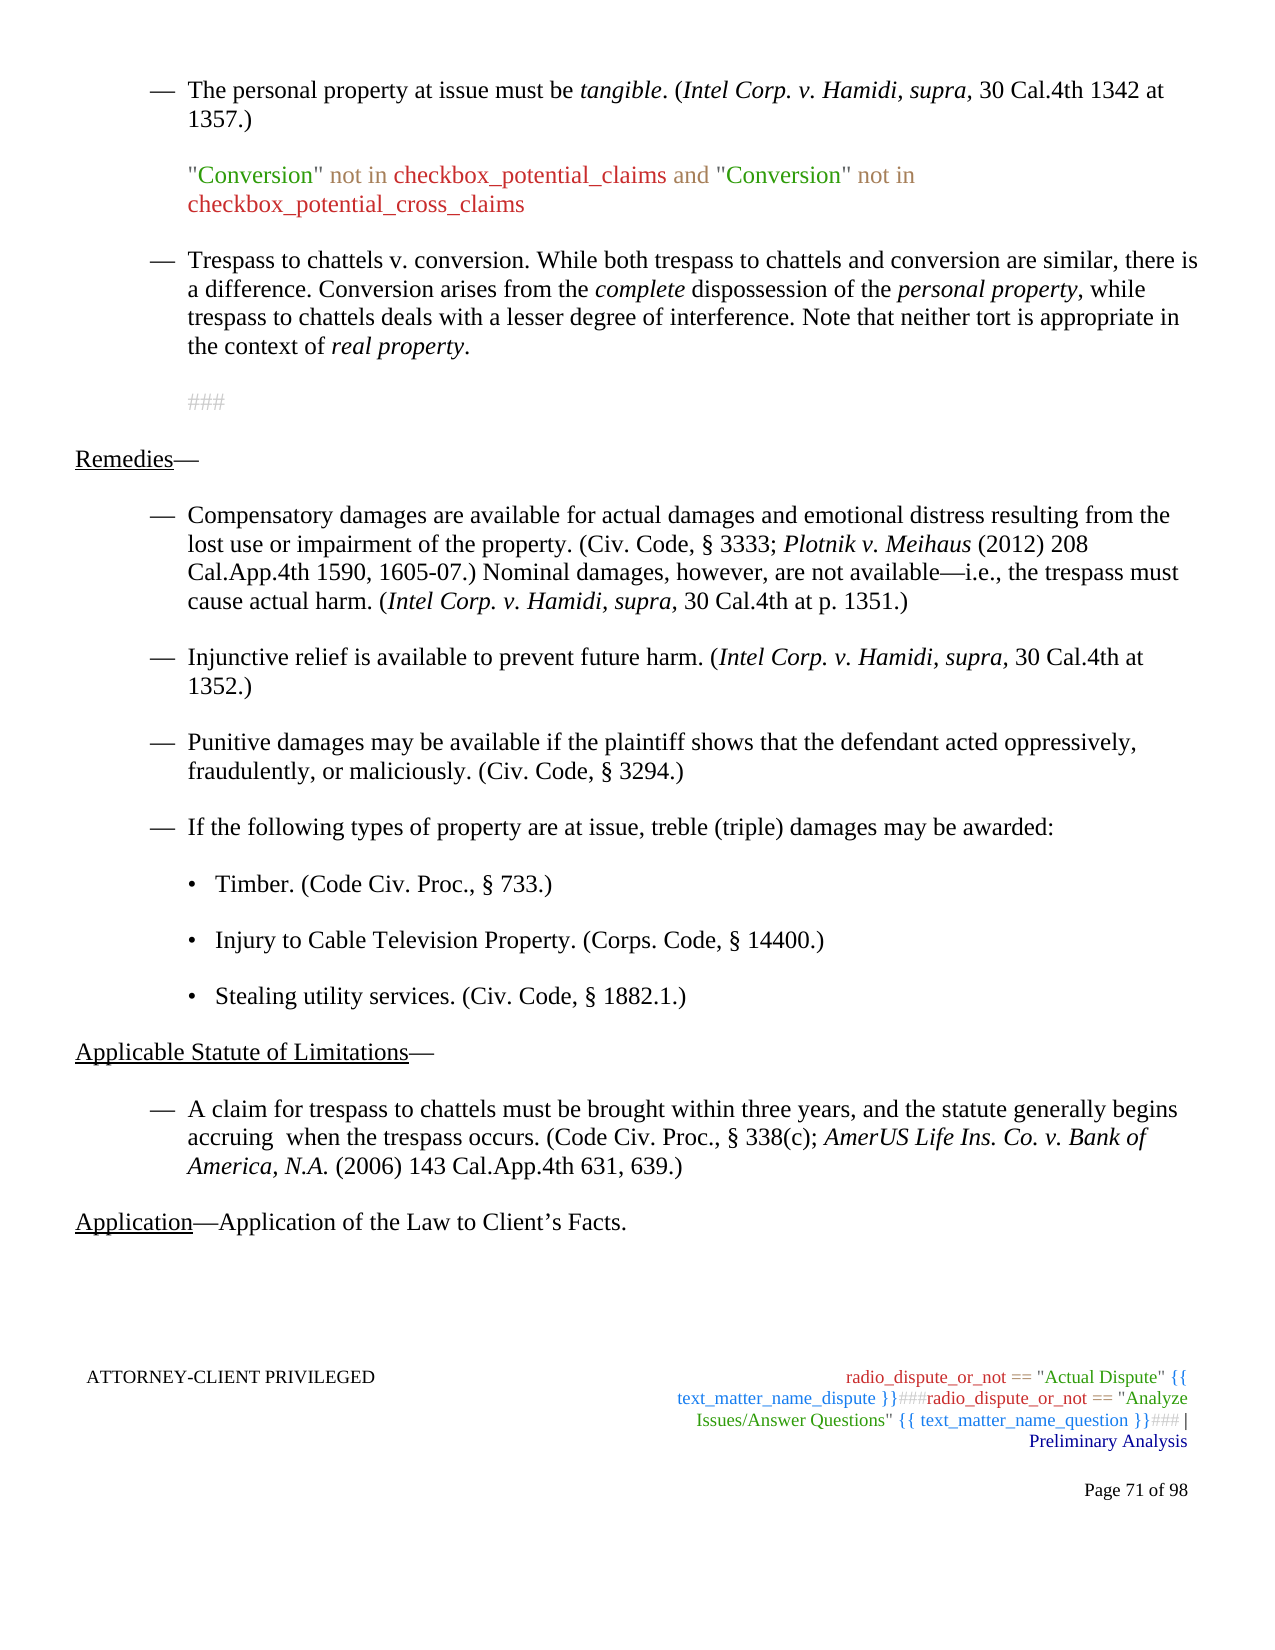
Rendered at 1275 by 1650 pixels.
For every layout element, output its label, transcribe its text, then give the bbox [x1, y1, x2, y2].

text • Timber. (Code Civ. Proc., § 733.) [187, 869, 1200, 897]
text Remedies— [75, 444, 1200, 472]
text — The personal property at issue must be tangible. (Intel Corp. v. Hamidi, supra, 30 Cal.4th 1342 at 1357.) [150, 75, 1200, 132]
text — Injunctive relief is available to prevent future harm. (Intel Corp. v. Hamidi, supra, 30 Cal.4th at 1352.) [150, 642, 1200, 700]
text — If the following types of property are at issue, treble (triple) damages may be awarded: [150, 812, 1200, 841]
text — A claim for trespass to chattels must be brought within three years, and the statute generally begins accruing when the trespass occurs. (Code Civ. Proc., § 338(c); AmerUS Life Ins. Co. v. Bank of America, N.A. (2006) 143 Cal.App.4th 631, 639.) [150, 1094, 1200, 1180]
text — Compensatory damages are available for actual damages and emotional distress resulting from the lost use or impairment of the property. (Civ. Code, § 3333; Plotnik v. Meihaus (2012) 208 Cal.App.4th 1590, 1605-07.) Nominal damages, however, are not available—i.e., the trespass must cause actual harm. (Intel Corp. v. Hamidi, supra, 30 Cal.4th at p. 1351.) [150, 500, 1200, 615]
text Applicable Statute of Limitations— [75, 1037, 1200, 1066]
text — Trespass to chattels v. conversion. While both trespass to chattels and conversion are similar, there is a difference. Conversion arises from the complete dispossession of the personal property, while trespass to chattels deals with a lesser degree of interference. Note that neither tort is appropriate in the context of real property. [150, 245, 1200, 360]
text Application—Application of the Law to Client’s Facts. [75, 1207, 1200, 1236]
text • Injury to Cable Television Property. (Corps. Code, § 14400.) [187, 925, 1200, 954]
text • Stealing utility services. (Civ. Code, § 1882.1.) [187, 981, 1200, 1010]
text — Punitive damages may be available if the plaintiff shows that the defendant acted oppressively, fraudulently, or maliciously. (Civ. Code, § 3294.) [150, 727, 1200, 785]
